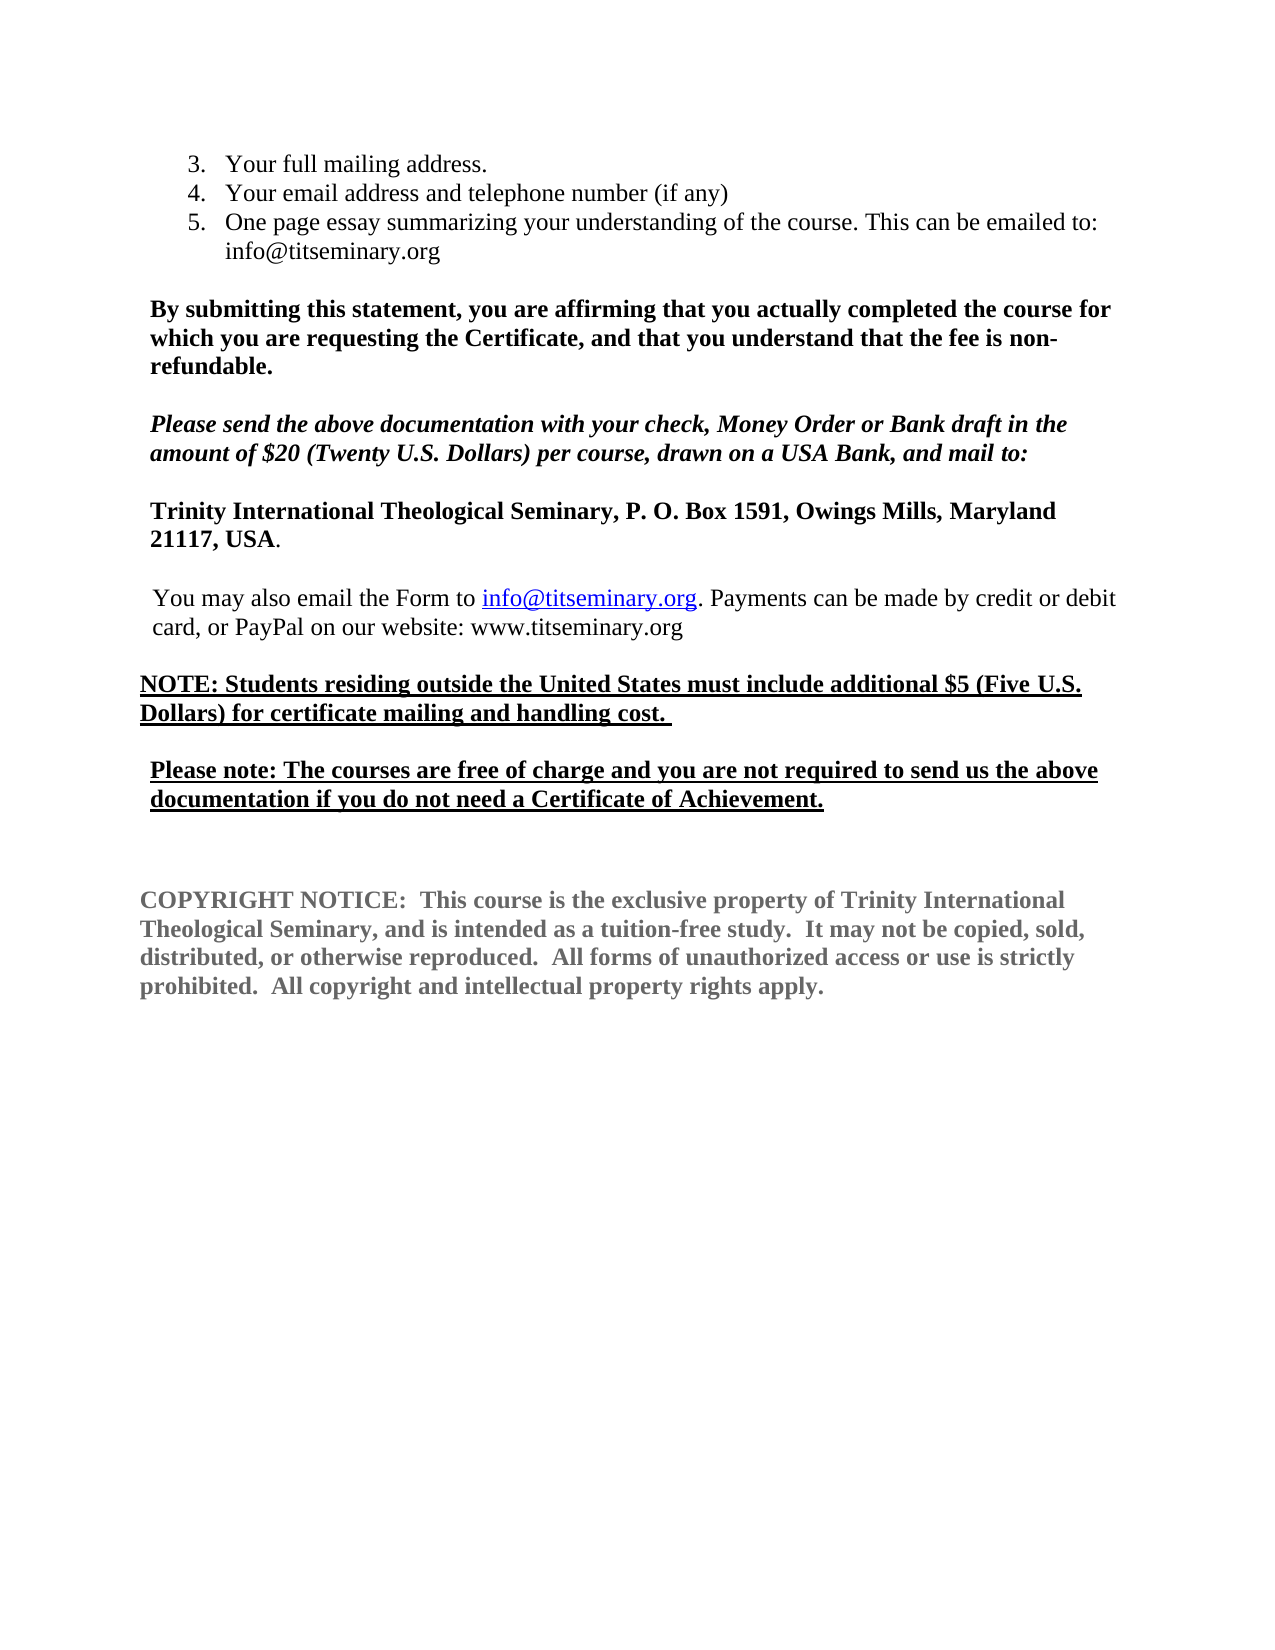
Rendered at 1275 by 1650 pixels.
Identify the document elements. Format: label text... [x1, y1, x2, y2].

list Your email address and telephone number (if any) [187, 178, 1121, 207]
list One page essay summarizing your understanding of the course. This can be emailed to: info@titseminary.org [187, 207, 1121, 265]
subtitle By submitting this statement, you are affirming that you actually completed the course for which you are requesting the Certificate, and that you understand that the fee is non- refundable. [150, 294, 1121, 380]
text Trinity International Theological Seminary, P. O. Box 1591, Owings Mills, Maryland 21117, USA. [150, 496, 1121, 553]
text NOTE: Students residing outside the United States must include additional $5 (Five U.S. Dollars) for certificate mailing and handling cost. [139, 669, 1121, 727]
text Please note: The courses are free of charge and you are not required to send us the above documentation if you do not need a Certificate of Achievement. [150, 756, 1121, 813]
text Please send the above documentation with your check, Money Order or Bank draft in the amount of $20 (Twenty U.S. Dollars) per course, drawn on a USA Bank, and mail to: [150, 409, 1121, 467]
text You may also email the Form to info@titseminary.org. Payments can be made by credit or debit card, or PayPal on our website: www.titseminary.org [152, 583, 1123, 641]
list Your full mailing address. [187, 149, 1121, 178]
text COPYRIGHT NOTICE: This course is the exclusive property of Trinity International Theological Seminary, and is intended as a tuition-free study. It may not be copied, sold, distributed, or otherwise reproduced. All forms of unauthorized access or use is strictly prohibited. All copyright and intellectual property rights apply. [139, 885, 1123, 1000]
